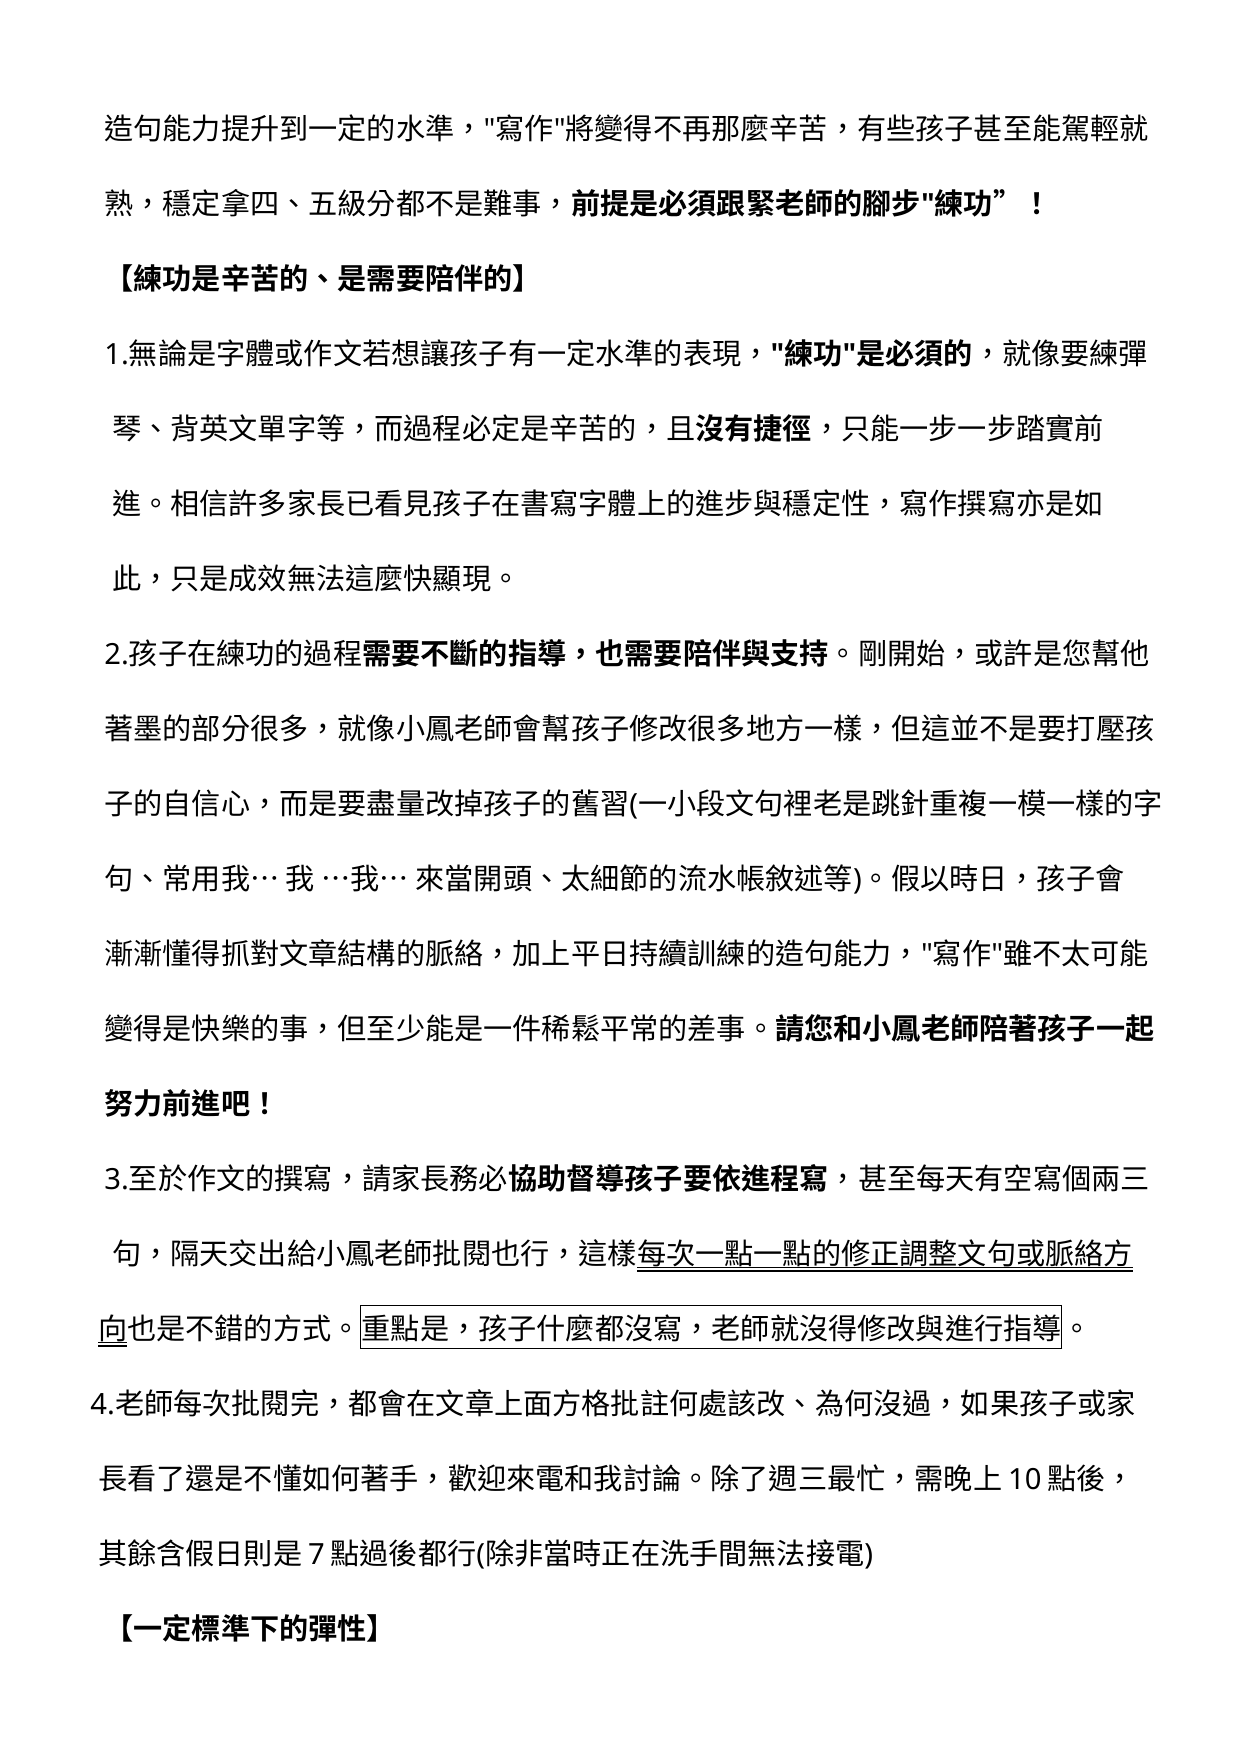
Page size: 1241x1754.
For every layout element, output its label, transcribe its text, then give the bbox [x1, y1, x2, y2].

text 努力前進吧！ [75, 1064, 1165, 1139]
text 變得是快樂的事，但至少能是一件稀鬆平常的差事。請您和小鳳老師陪著孩子一起 [75, 989, 1165, 1064]
text 句、常用我… 我 …我… 來當開頭、太細節的流水帳敘述等)。假以時日，孩子會 [75, 839, 1165, 914]
text 漸漸懂得抓對文章結構的脈絡，加上平日持續訓練的造句能力，"寫作"雖不太可能 [75, 914, 1165, 989]
text 著墨的部分很多，就像小鳳老師會幫孩子修改很多地方一樣，但這並不是要打壓孩 [75, 689, 1165, 764]
text 造句能力提升到一定的水準，"寫作"將變得不再那麼辛苦，有些孩子甚至能駕輕就 [75, 89, 1165, 164]
text 4.老師每次批閱完，都會在文章上面方格批註何處該改、為何沒過，如果孩子或家 [75, 1364, 1165, 1439]
text 句，隔天交出給小鳳老師批閱也行，這樣每次一點一點的修正調整文句或脈絡方 [75, 1214, 1165, 1289]
text 【一定標準下的彈性】 [75, 1589, 1165, 1664]
text 3.至於作文的撰寫，請家長務必協助督導孩子要依進程寫，甚至每天有空寫個兩三 [75, 1139, 1165, 1214]
text 此，只是成效無法這麼快顯現。 [75, 539, 1165, 614]
text 1.無論是字體或作文若想讓孩子有一定水準的表現，"練功"是必須的，就像要練彈 [75, 314, 1165, 389]
text 熟，穩定拿四、五級分都不是難事，前提是必須跟緊老師的腳步"練功”！ [75, 164, 1165, 239]
text 2.孩子在練功的過程需要不斷的指導，也需要陪伴與支持。剛開始，或許是您幫他 [75, 614, 1165, 689]
text 子的自信心，而是要盡量改掉孩子的舊習(一小段文句裡老是跳針重複一模一樣的字 [75, 764, 1165, 839]
text 琴、背英文單字等，而過程必定是辛苦的，且沒有捷徑，只能一步一步踏實前 [75, 389, 1165, 464]
text 其餘含假日則是7點過後都行(除非當時正在洗手間無法接電) [75, 1514, 1165, 1589]
text 向也是不錯的方式。重點是，孩子什麼都沒寫，老師就沒得修改與進行指導。 [75, 1289, 1165, 1364]
text 長看了還是不懂如何著手，歡迎來電和我討論。除了週三最忙，需晚上10點後， [75, 1439, 1165, 1514]
text 進。相信許多家長已看見孩子在書寫字體上的進步與穩定性，寫作撰寫亦是如 [75, 464, 1165, 539]
text 【練功是辛苦的、是需要陪伴的】 [75, 239, 1165, 314]
